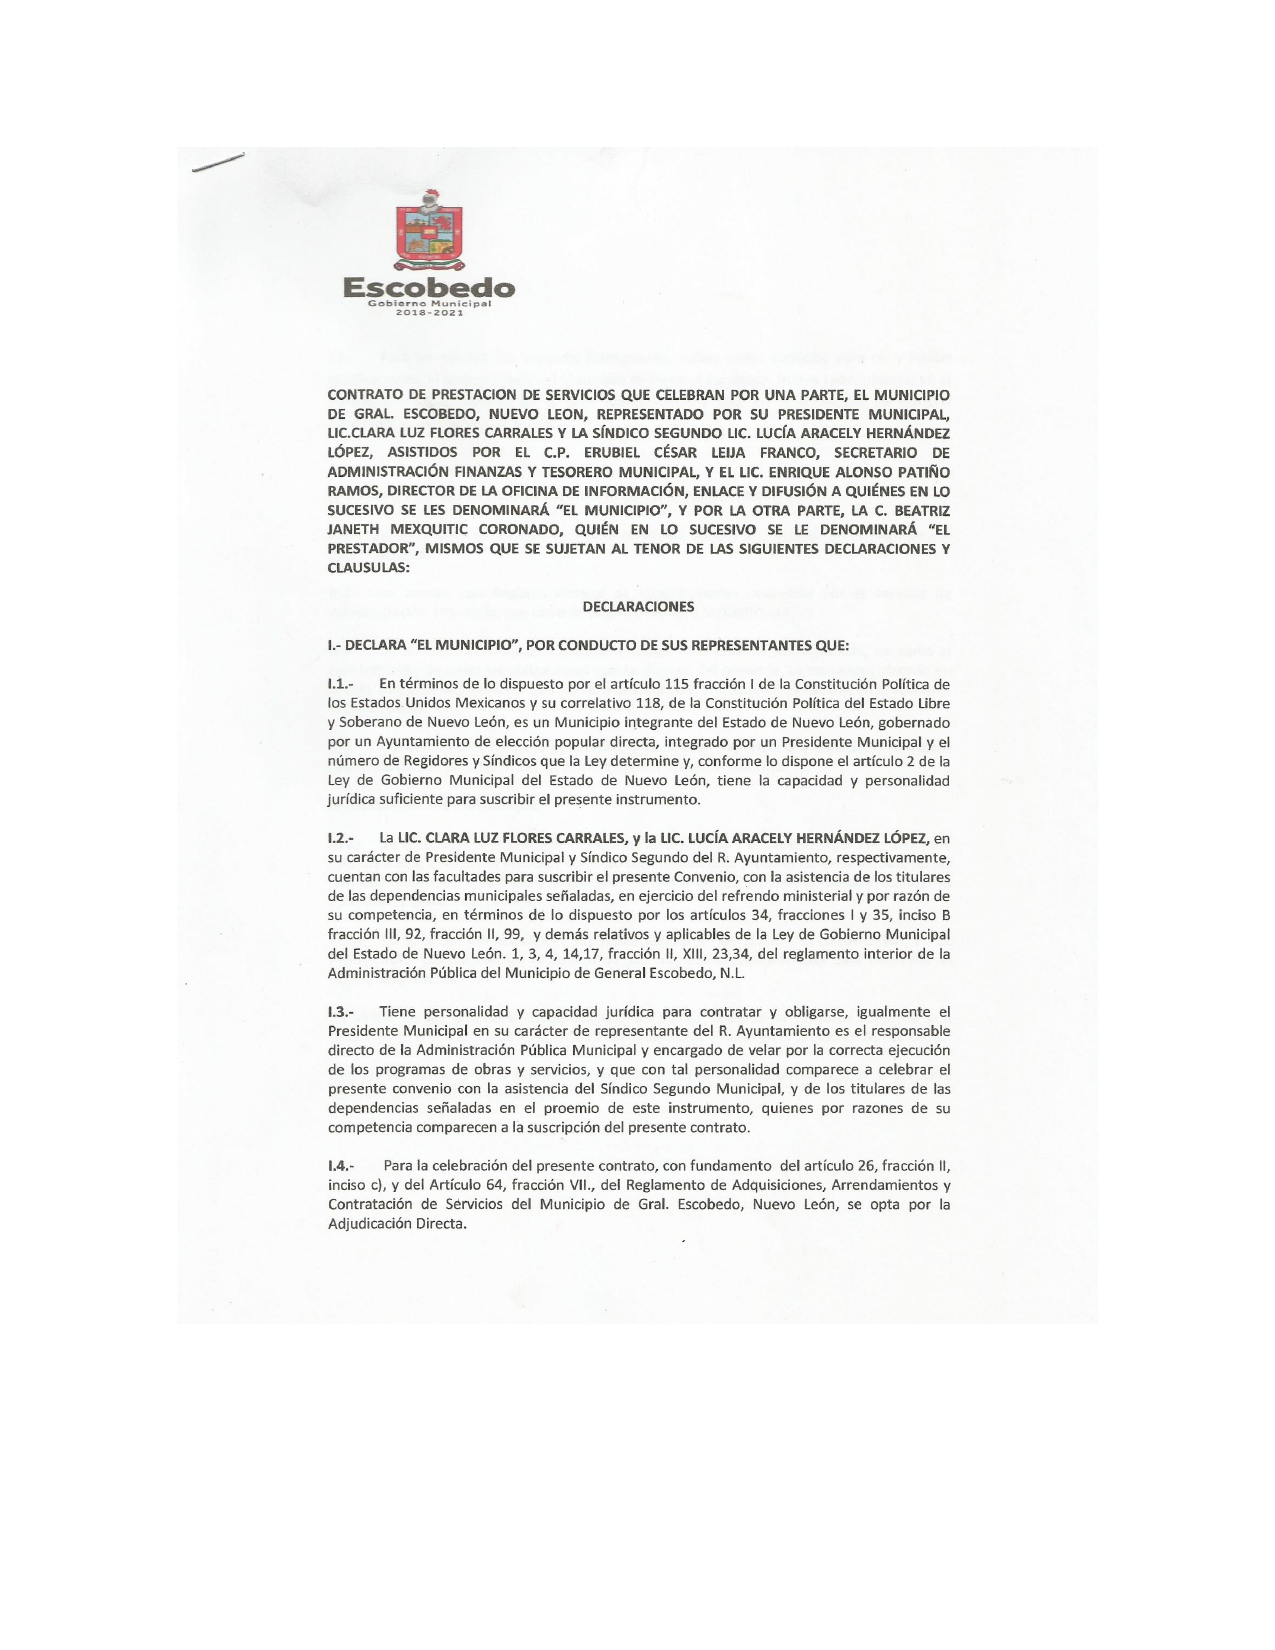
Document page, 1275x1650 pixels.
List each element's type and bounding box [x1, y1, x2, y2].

picture [177, 147, 1099, 1324]
